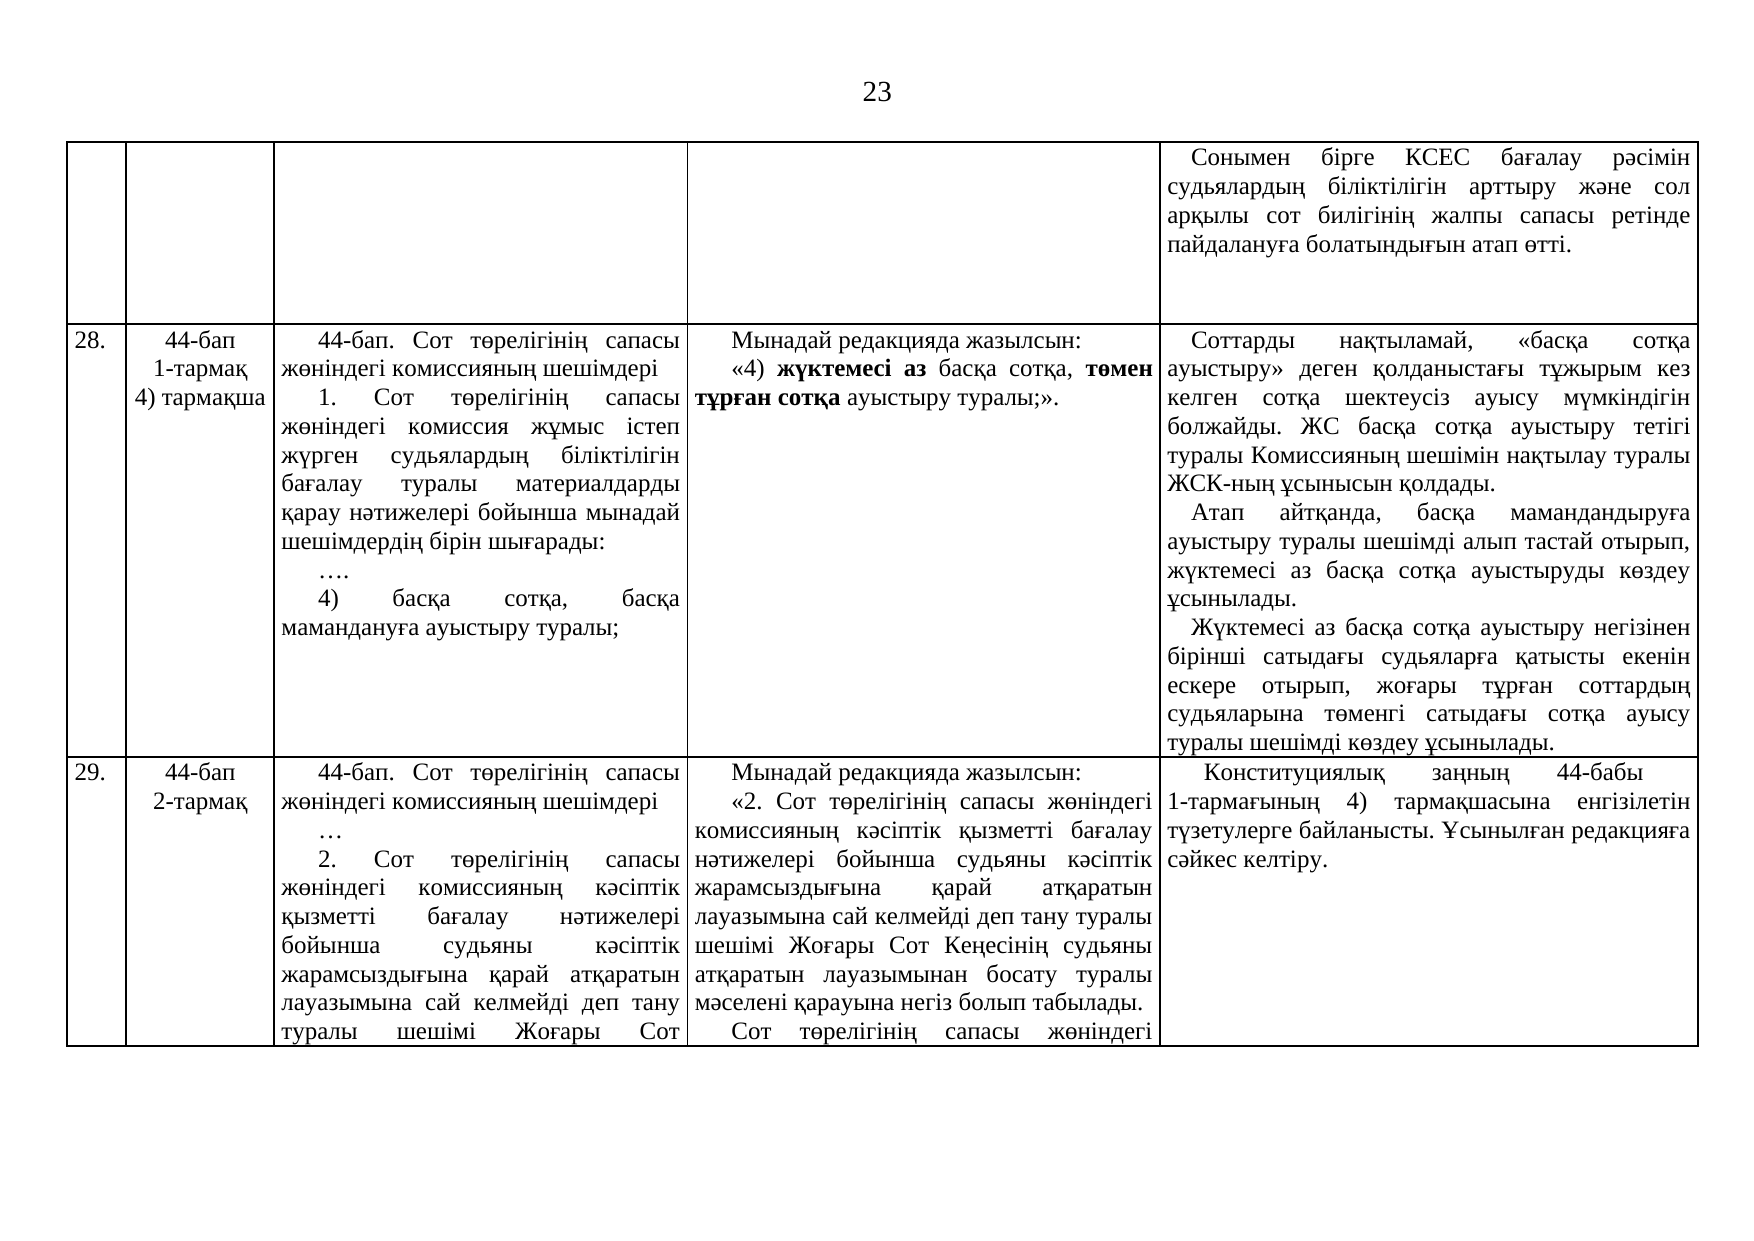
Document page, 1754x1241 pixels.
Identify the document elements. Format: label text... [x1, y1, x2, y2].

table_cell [688, 758, 1159, 1045]
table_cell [688, 143, 1159, 323]
table_cell [68, 758, 125, 1045]
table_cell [275, 758, 687, 1045]
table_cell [1161, 758, 1697, 1045]
table_cell [68, 325, 125, 756]
table_cell 44-бап. Сот төрелігінің сапасы жөніндегі комиссияның шешiмдері 1. Сот төрелігінің сапасы жөніндегі комиссия жұмыс істеп жүрген судьялардың біліктілігін бағалау туралы материалдарды қарау нәтижелері бойынша мынадай шешімдердің бірін шығарады: …. 4) басқа сотқа, басқа мамандануға ауыстыру туралы; [275, 325, 687, 756]
table_cell Соттарды нақтыламай, «басқа сотқа ауыстыру» деген қолданыстағы тұжырым кез келген сотқа шектеусіз ауысу мүмкіндігін болжайды. ЖС басқа сотқа ауыстыру тетігі туралы Комиссияның шешімін нақтылау туралы ЖСК-ның ұсынысын қолдады. Атап айтқанда, басқа мамандандыруға ауыстыру туралы шешімді алып тастай отырып, жүктемесі аз басқа сотқа ауыстыруды көздеу ұсынылады. Жүктемесі аз басқа сотқа ауыстыру негізінен бірінші сатыдағы судьяларға қатысты екенін ескере отырып, жоғары тұрған соттардың судьяларына төменгі сатыдағы сотқа ауысу туралы шешімді көздеу ұсынылады. [1161, 325, 1697, 756]
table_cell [1161, 143, 1697, 323]
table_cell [275, 143, 687, 323]
table_cell [68, 143, 125, 323]
table_cell 44-бап 2-тармақ [127, 758, 273, 1045]
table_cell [127, 143, 273, 323]
table_cell 44-бап 1-тармақ 4) тармақша [127, 325, 273, 756]
table_cell Мынадай редакцияда жазылсын: «4) жүктемесі аз басқа сотқа, төмен тұрған сотқа ауыстыру туралы;». [688, 325, 1159, 756]
